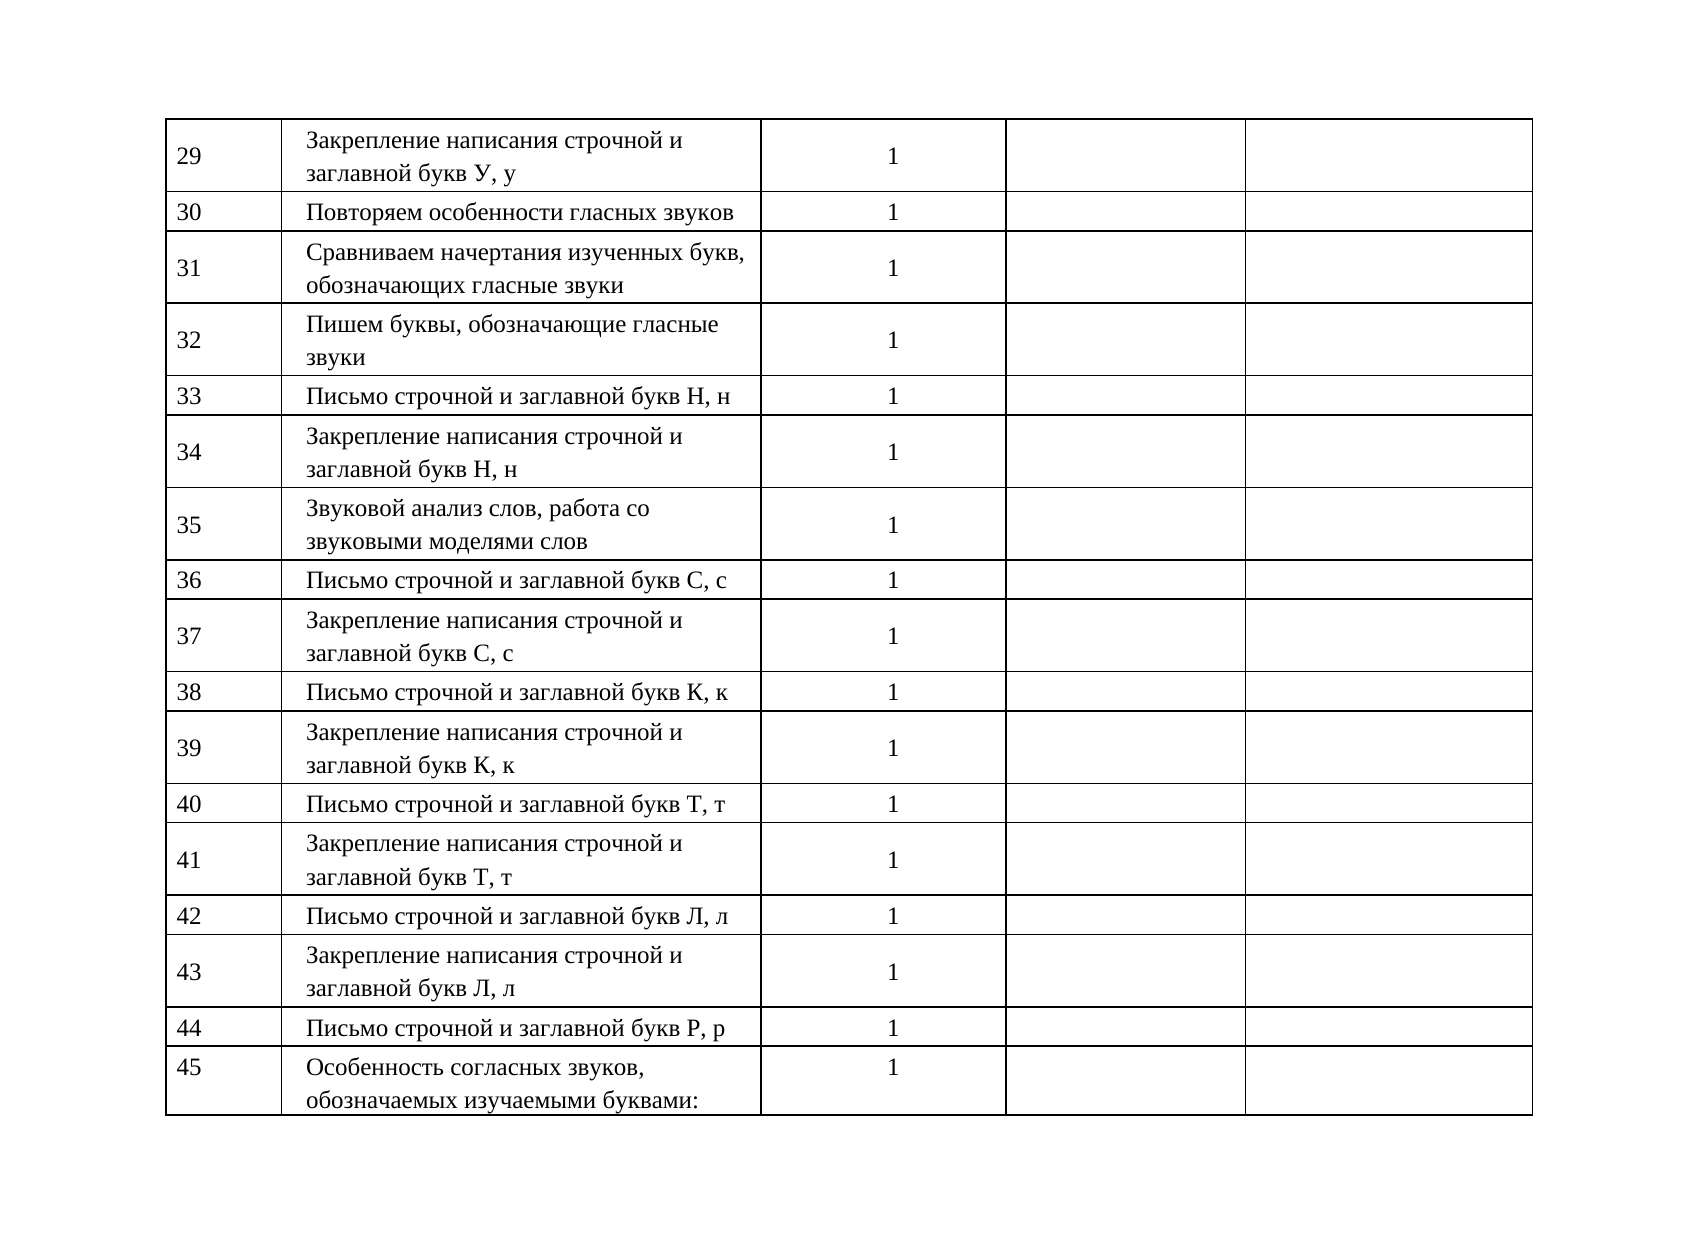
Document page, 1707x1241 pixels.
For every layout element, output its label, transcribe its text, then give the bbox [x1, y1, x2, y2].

table_cell Закрепление написания строчной и заглавной букв Т, т [282, 823, 760, 894]
table_cell Письмо строчной и заглавной букв Л, л [282, 896, 760, 933]
table_cell [1246, 192, 1532, 230]
table_cell Письмо строчной и заглавной букв Т, т [282, 784, 760, 822]
table_cell [1246, 232, 1532, 302]
table_cell 30 [167, 192, 281, 230]
table_cell [1007, 1008, 1245, 1045]
table_cell [1246, 823, 1532, 894]
table_cell Письмо строчной и заглавной букв Н, н [282, 376, 760, 414]
table_cell 42 [167, 896, 281, 933]
table_cell Звуковой анализ слов, работа со звуковыми моделями слов [282, 488, 760, 559]
table_cell 1 [762, 561, 1005, 598]
table_cell 41 [167, 823, 281, 894]
table_cell 1 [762, 1047, 1005, 1114]
table_cell 43 [167, 935, 281, 1006]
table_cell Письмо строчной и заглавной букв Р, р [282, 1008, 760, 1045]
table_cell 1 [762, 896, 1005, 933]
table_cell 33 [167, 376, 281, 414]
table_cell Закрепление написания строчной и заглавной букв Н, н [282, 416, 760, 486]
table_cell Закрепление написания строчной и заглавной букв Л, л [282, 935, 760, 1006]
table_cell [1007, 784, 1245, 822]
table_cell 36 [167, 561, 281, 598]
table_cell 1 [762, 488, 1005, 559]
table_cell [1007, 935, 1245, 1006]
table_cell [1007, 232, 1245, 302]
table_cell [1007, 712, 1245, 782]
table_cell [1246, 416, 1532, 486]
table_cell 1 [762, 712, 1005, 782]
table_cell [1007, 672, 1245, 710]
table_cell [1246, 935, 1532, 1006]
table_cell [1007, 823, 1245, 894]
table_cell [1246, 712, 1532, 782]
table_cell [1246, 600, 1532, 671]
table_cell 29 [167, 120, 281, 191]
table_cell 1 [762, 784, 1005, 822]
table_cell [1246, 784, 1532, 822]
table_cell [1246, 1008, 1532, 1045]
table_cell 39 [167, 712, 281, 782]
table_cell [1246, 561, 1532, 598]
table_cell 32 [167, 304, 281, 375]
table_cell [1007, 896, 1245, 933]
table_cell [1246, 304, 1532, 375]
table_cell Пишем буквы, обозначающие гласные звуки [282, 304, 760, 375]
table_cell [1007, 416, 1245, 486]
table_cell Повторяем особенности гласных звуков [282, 192, 760, 230]
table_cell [282, 1047, 760, 1114]
table_cell 1 [762, 935, 1005, 1006]
table_cell Закрепление написания строчной и заглавной букв С, с [282, 600, 760, 671]
table_cell [1007, 376, 1245, 414]
table_cell 37 [167, 600, 281, 671]
table_cell [1007, 488, 1245, 559]
table_cell 40 [167, 784, 281, 822]
table_cell [1007, 600, 1245, 671]
table_cell [1246, 1047, 1532, 1114]
table_cell 1 [762, 120, 1005, 191]
table_cell 1 [762, 232, 1005, 302]
table_cell [1246, 896, 1532, 933]
table_cell [1007, 1047, 1245, 1114]
table_cell 1 [762, 416, 1005, 486]
table_cell Закрепление написания строчной и заглавной букв К, к [282, 712, 760, 782]
table_cell 34 [167, 416, 281, 486]
table_cell [1246, 488, 1532, 559]
table_cell 38 [167, 672, 281, 710]
table_cell Сравниваем начертания изученных букв, обозначающих гласные звуки [282, 232, 760, 302]
table_cell 45 [167, 1047, 281, 1114]
table_cell [1007, 561, 1245, 598]
table_cell Письмо строчной и заглавной букв К, к [282, 672, 760, 710]
table_cell 1 [762, 304, 1005, 375]
table_cell 1 [762, 376, 1005, 414]
table_cell [1246, 376, 1532, 414]
table_cell Закрепление написания строчной и заглавной букв У, у [282, 120, 760, 191]
table_cell [1246, 120, 1532, 191]
table_cell [1246, 672, 1532, 710]
table_cell 44 [167, 1008, 281, 1045]
table_cell 1 [762, 192, 1005, 230]
table_cell 1 [762, 823, 1005, 894]
table_cell Письмо строчной и заглавной букв С, с [282, 561, 760, 598]
table_cell 1 [762, 1008, 1005, 1045]
table_cell [1007, 120, 1245, 191]
table_cell [1007, 304, 1245, 375]
table_cell 1 [762, 600, 1005, 671]
table_cell 31 [167, 232, 281, 302]
table_cell 1 [762, 672, 1005, 710]
table_cell [1007, 192, 1245, 230]
table_cell 35 [167, 488, 281, 559]
